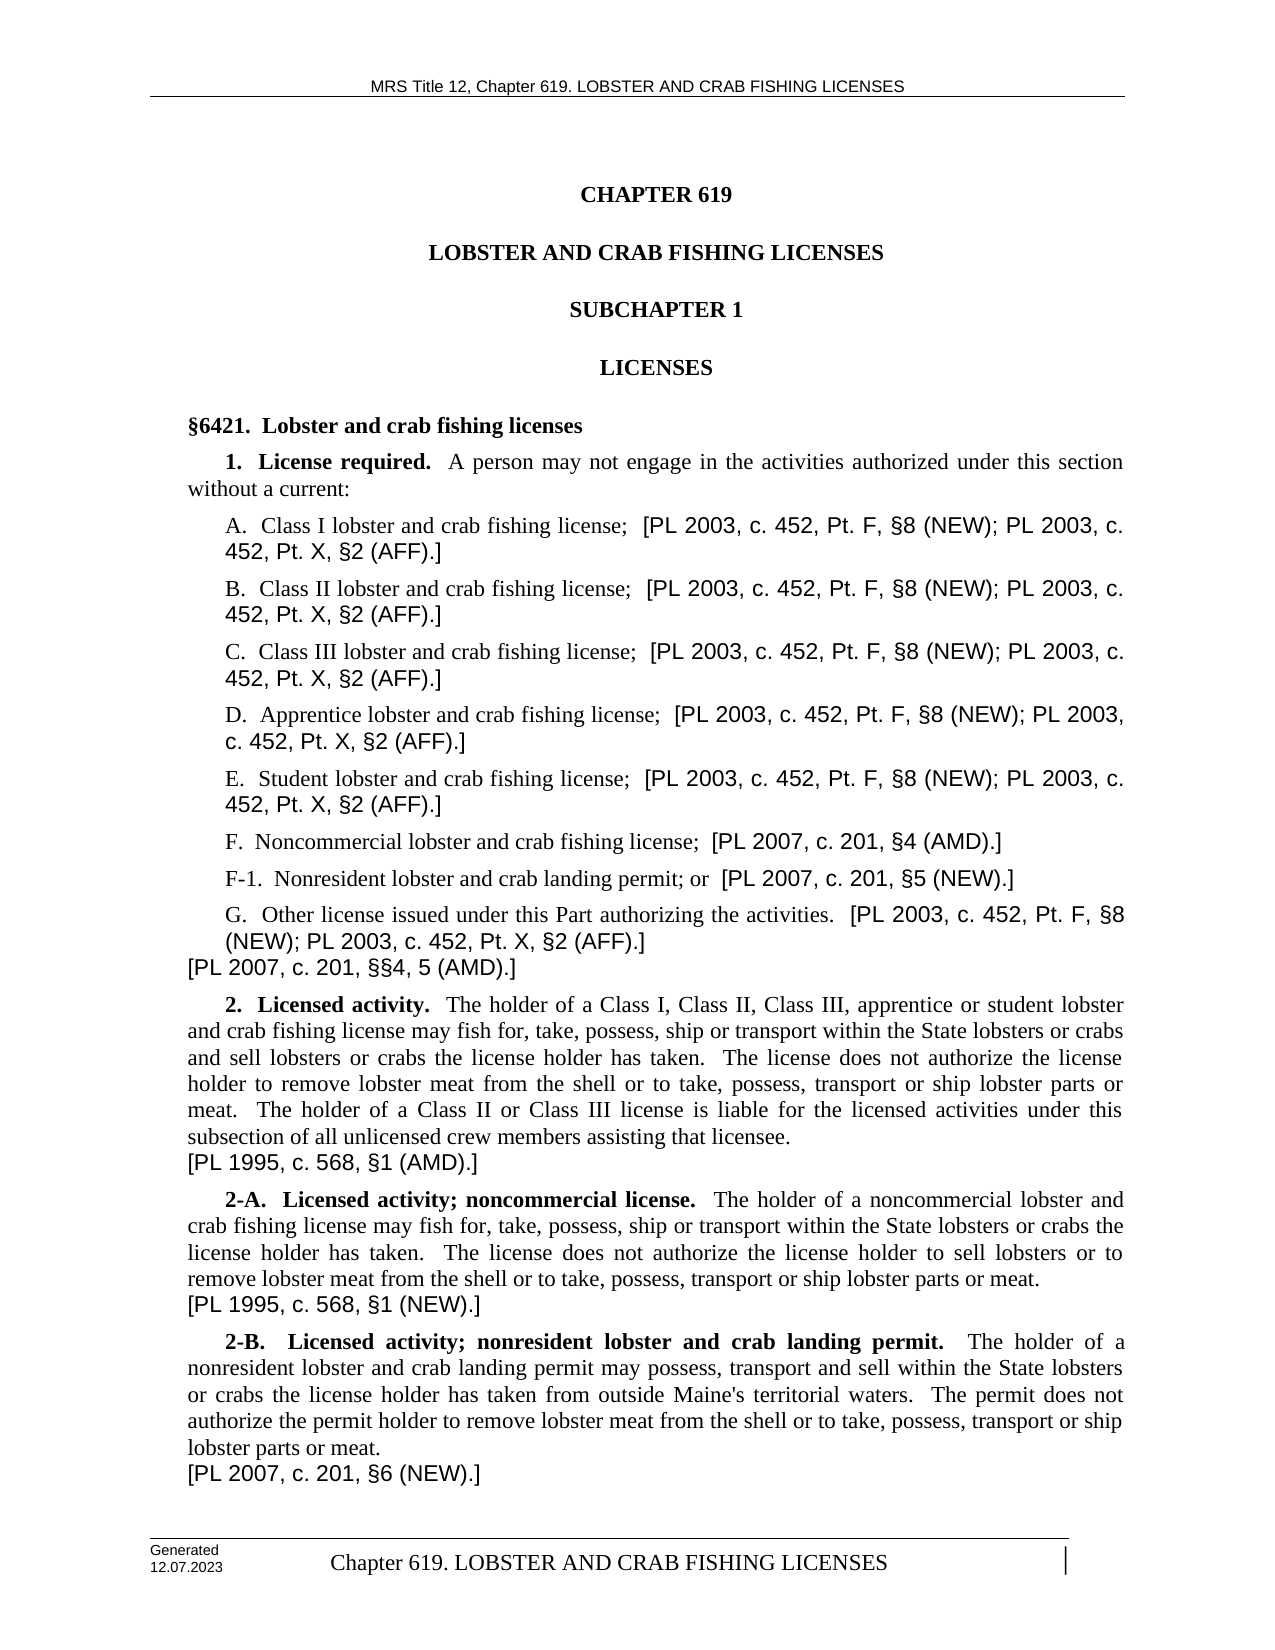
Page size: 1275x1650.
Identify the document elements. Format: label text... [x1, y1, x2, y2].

text E. Student lobster and crab fishing license; [PL 2003, c. 452, Pt. F, §8 (NEW); PL 2003, c. 452, Pt. X, §2 (AFF).] [225, 764, 1125, 817]
text LICENSES [187, 354, 1125, 380]
text SUBCHAPTER 1 [187, 296, 1125, 323]
text [PL 2007, c. 201, §6 (NEW).] [187, 1460, 1125, 1486]
text 2-B. Licensed activity; nonresident lobster and crab landing permit. The holder of a nonresident lobster and crab landing permit may possess, transport and sell within the State lobsters or crabs the license holder has taken from outside Maine's territorial waters. The permit does not authorize the permit holder to remove lobster meat from the shell or to take, possess, transport or ship lobster parts or meat. [187, 1328, 1125, 1460]
text 2. Licensed activity. The holder of a Class I, Class II, Class III, apprentice or student lobster and crab fishing license may fish for, take, possess, ship or transport within the State lobsters or crabs and sell lobsters or crabs the license holder has taken. The license does not authorize the license holder to remove lobster meat from the shell or to take, possess, transport or ship lobster parts or meat. The holder of a Class II or Class III license is liable for the licensed activities under this subsection of all unlicensed crew members assisting that licensee. [187, 991, 1125, 1149]
text CHAPTER 619 [187, 181, 1125, 208]
text D. Apprentice lobster and crab fishing license; [PL 2003, c. 452, Pt. F, §8 (NEW); PL 2003, c. 452, Pt. X, §2 (AFF).] [225, 701, 1125, 754]
text B. Class II lobster and crab fishing license; [PL 2003, c. 452, Pt. F, §8 (NEW); PL 2003, c. 452, Pt. X, §2 (AFF).] [225, 575, 1125, 628]
text §6421. Lobster and crab fishing licenses [187, 412, 1125, 438]
text LOBSTER AND CRAB FISHING LICENSES [187, 239, 1125, 265]
text 1. License required. A person may not engage in the activities authorized under this section without a current: [187, 448, 1125, 501]
text 2-A. Licensed activity; noncommercial license. The holder of a noncommercial lobster and crab fishing license may fish for, take, possess, ship or transport within the State lobsters or crabs the license holder has taken. The license does not authorize the license holder to sell lobsters or to remove lobster meat from the shell or to take, possess, transport or ship lobster parts or meat. [187, 1186, 1125, 1291]
text [PL 2007, c. 201, §§4, 5 (AMD).] [187, 954, 1125, 981]
text G. Other license issued under this Part authorizing the activities. [PL 2003, c. 452, Pt. F, §8 (NEW); PL 2003, c. 452, Pt. X, §2 (AFF).] [225, 901, 1125, 954]
text [PL 1995, c. 568, §1 (NEW).] [187, 1291, 1125, 1318]
text [PL 1995, c. 568, §1 (AMD).] [187, 1149, 1125, 1176]
text F. Noncommercial lobster and crab fishing license; [PL 2007, c. 201, §4 (AMD).] [225, 828, 1125, 854]
text F-1. Nonresident lobster and crab landing permit; or [PL 2007, c. 201, §5 (NEW).] [225, 864, 1125, 891]
text A. Class I lobster and crab fishing license; [PL 2003, c. 452, Pt. F, §8 (NEW); PL 2003, c. 452, Pt. X, §2 (AFF).] [225, 512, 1125, 564]
text C. Class III lobster and crab fishing license; [PL 2003, c. 452, Pt. F, §8 (NEW); PL 2003, c. 452, Pt. X, §2 (AFF).] [225, 638, 1125, 691]
